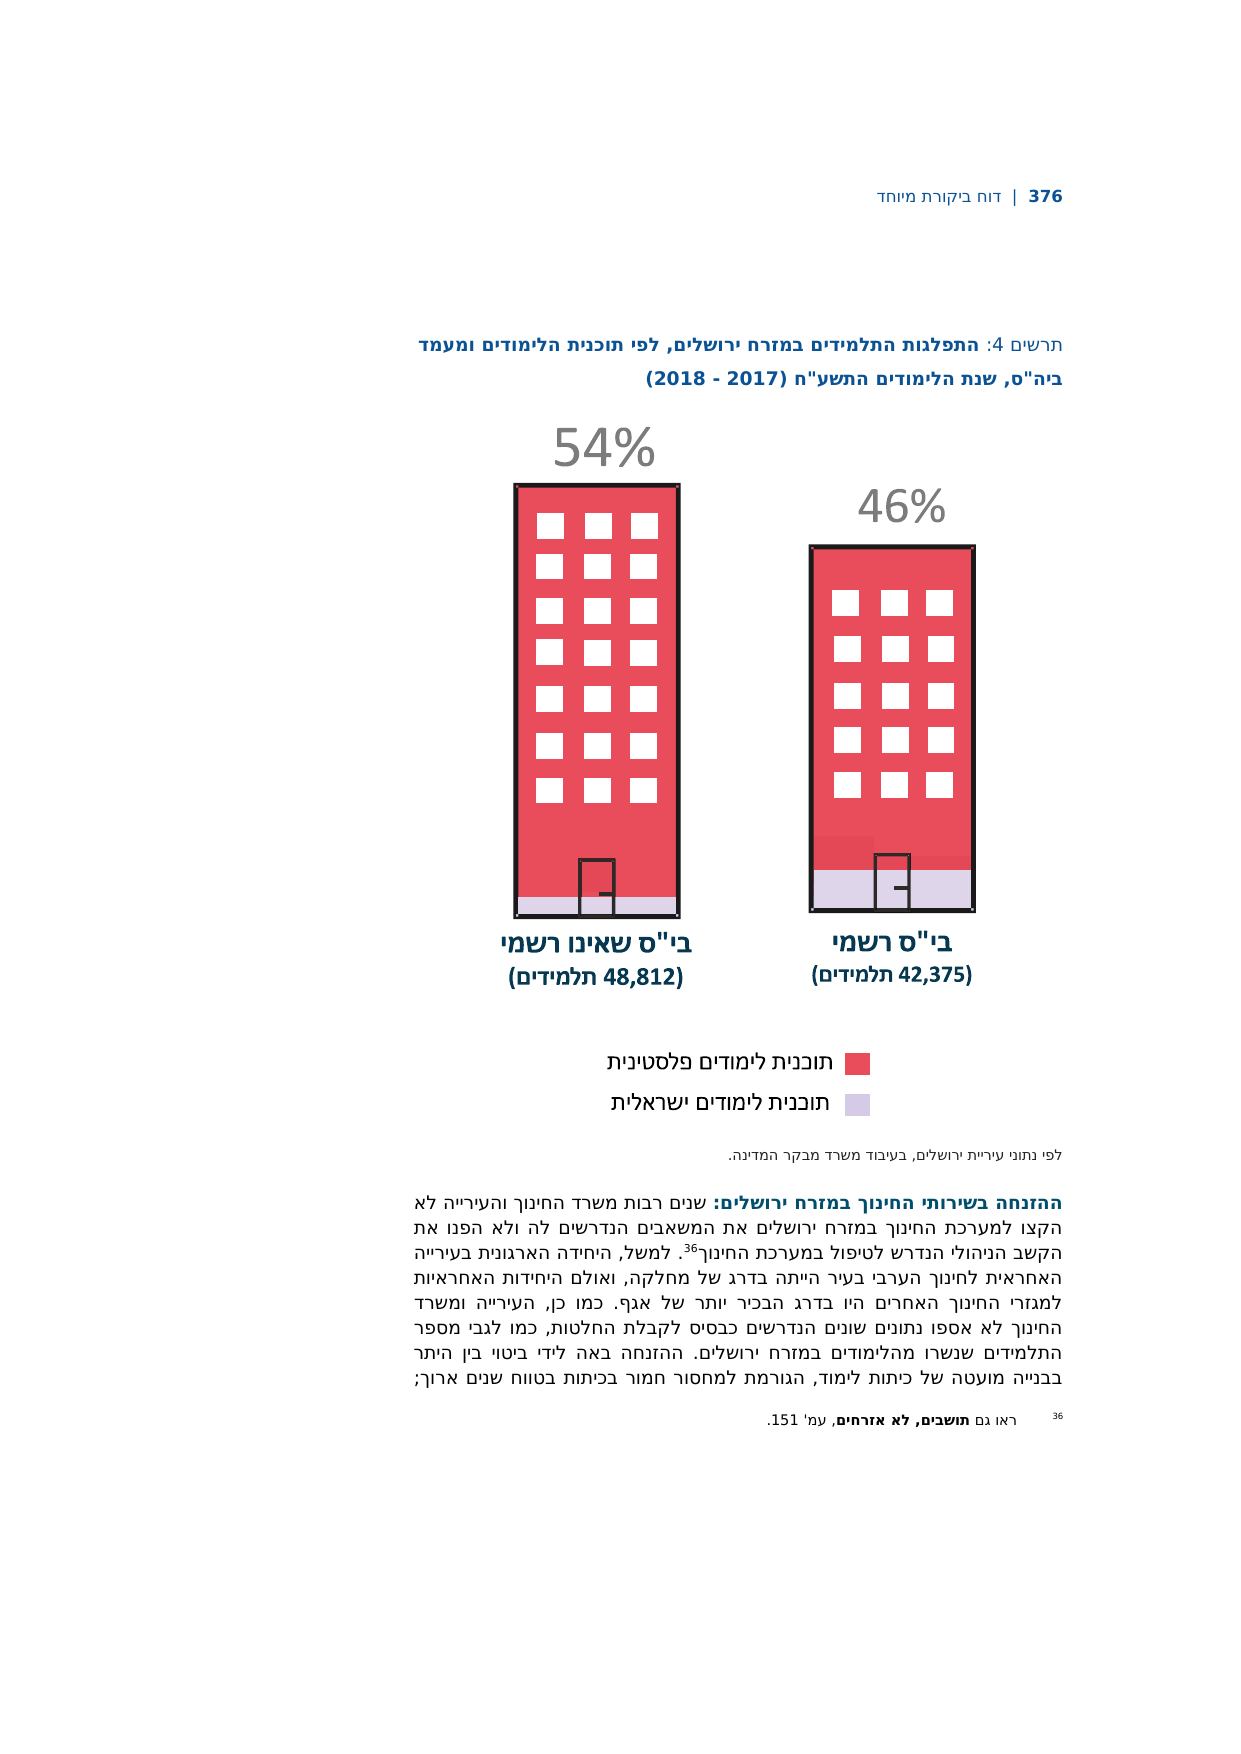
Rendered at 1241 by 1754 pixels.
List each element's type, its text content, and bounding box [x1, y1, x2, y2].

text לפי נתוני עיריית ירושלים, בעיבוד משרד מבקר המדינה. [413, 1144, 1063, 1165]
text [413, 1190, 1063, 1390]
text תרשים 4: התפלגות התלמידים במזרח ירושלים, לפי תוכנית הלימודים ומעמד ביה"ס, שנת הלימודים התשע"ח (2017 - 2018) [413, 325, 1063, 392]
